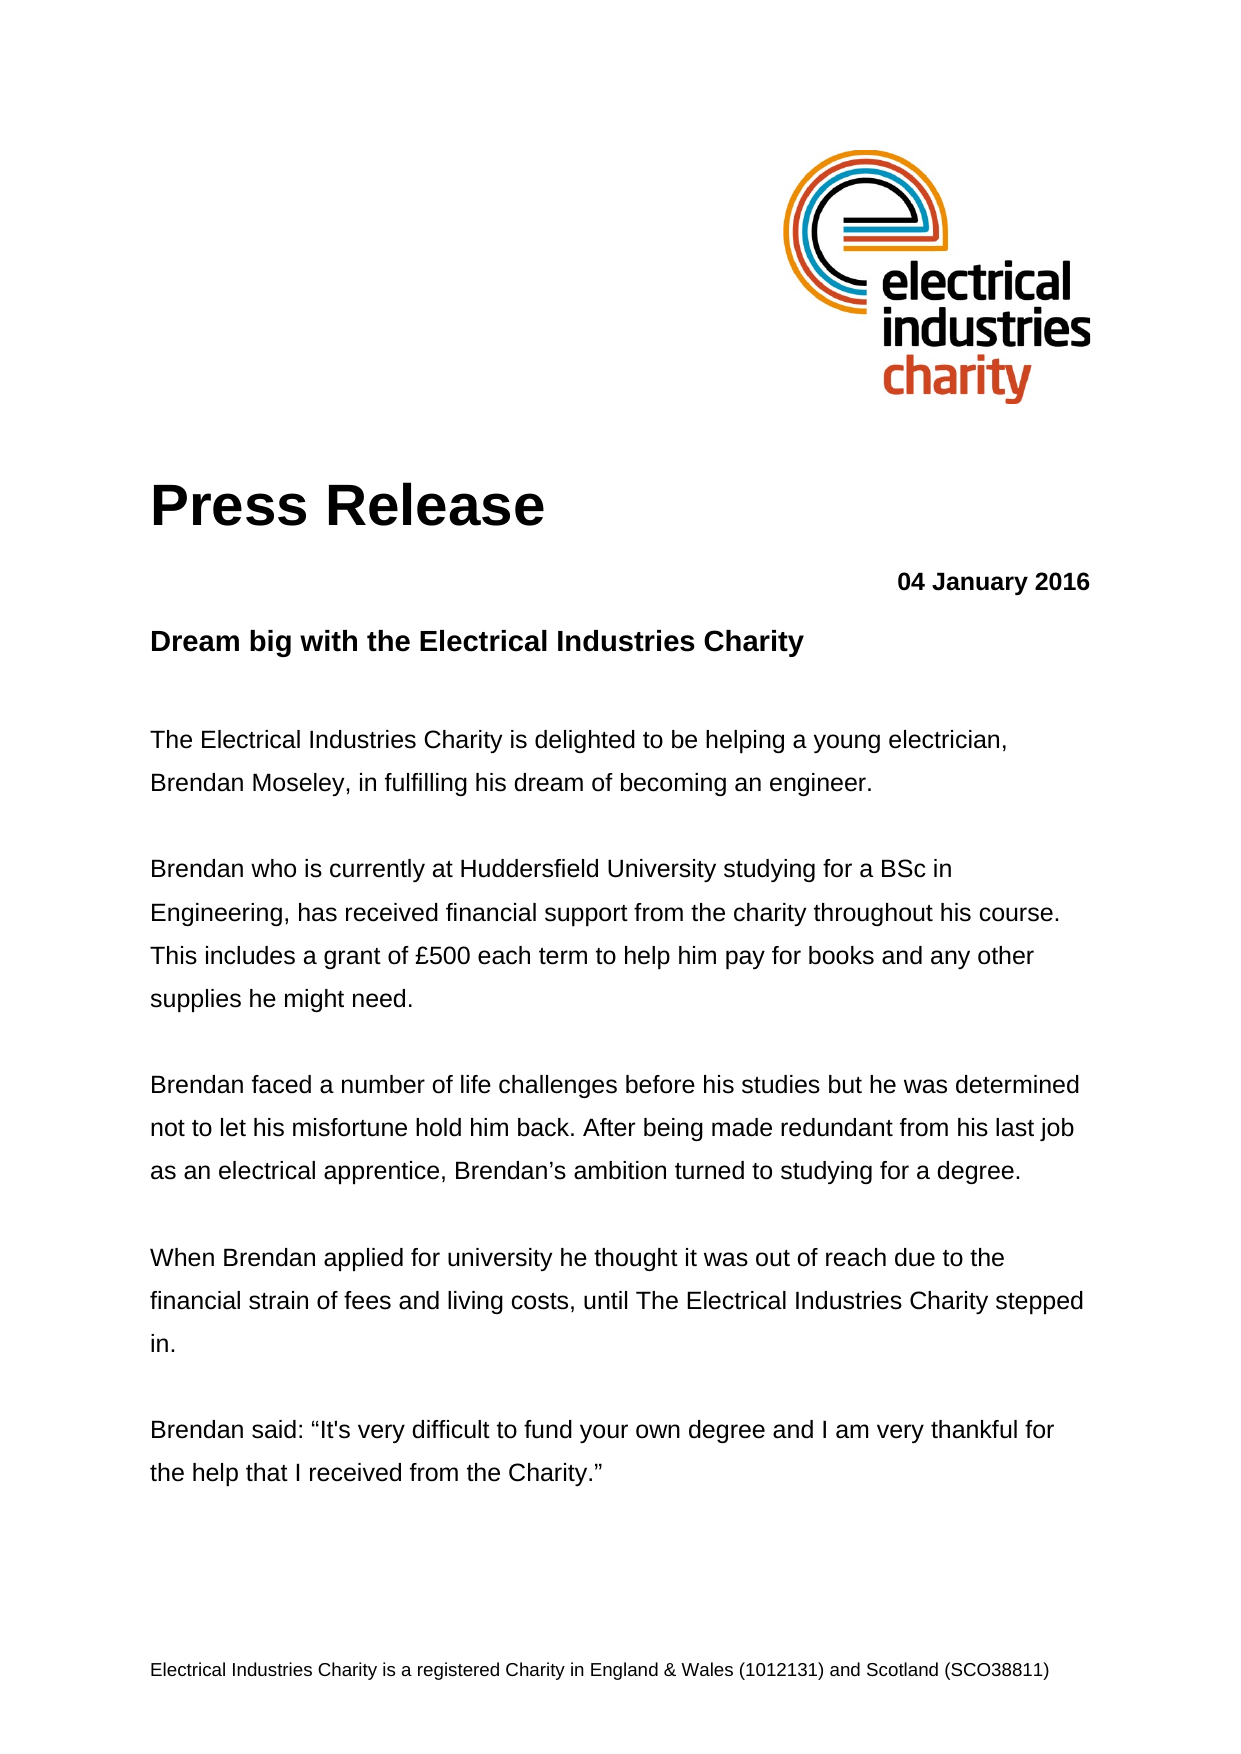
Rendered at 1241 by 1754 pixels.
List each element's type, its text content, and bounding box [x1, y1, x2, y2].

text 04 January 2016 [150, 567, 1090, 596]
text Brendan who is currently at Huddersfield University studying for a BSc in Engineering, has received financial support from the charity throughout his course. This includes a grant of £500 each term to help him pay for books and any other supplies he might need. [150, 854, 1090, 1013]
text Brendan faced a number of life challenges before his studies but he was determined not to let his misfortune hold him back. After being made redundant from his last job as an electrical apprentice, Brendan’s ambition turned to studying for a degree. [150, 1070, 1090, 1185]
text Press Release [150, 471, 1090, 538]
text The Electrical Industries Charity is delighted to be helping a young electrician, Brendan Moseley, in fulfilling his dream of becoming an engineer. [150, 725, 1090, 797]
text Brendan said: “It's very difficult to fund your own degree and I am very thankful for the help that I received from the Charity.” [150, 1415, 1090, 1487]
text When Brendan applied for university he thought it was out of reach due to the financial strain of fees and living costs, until The Electrical Industries Charity stepped in. [150, 1243, 1090, 1358]
text Dream big with the Electrical Industries Charity [150, 624, 1090, 658]
picture [783, 150, 1091, 404]
